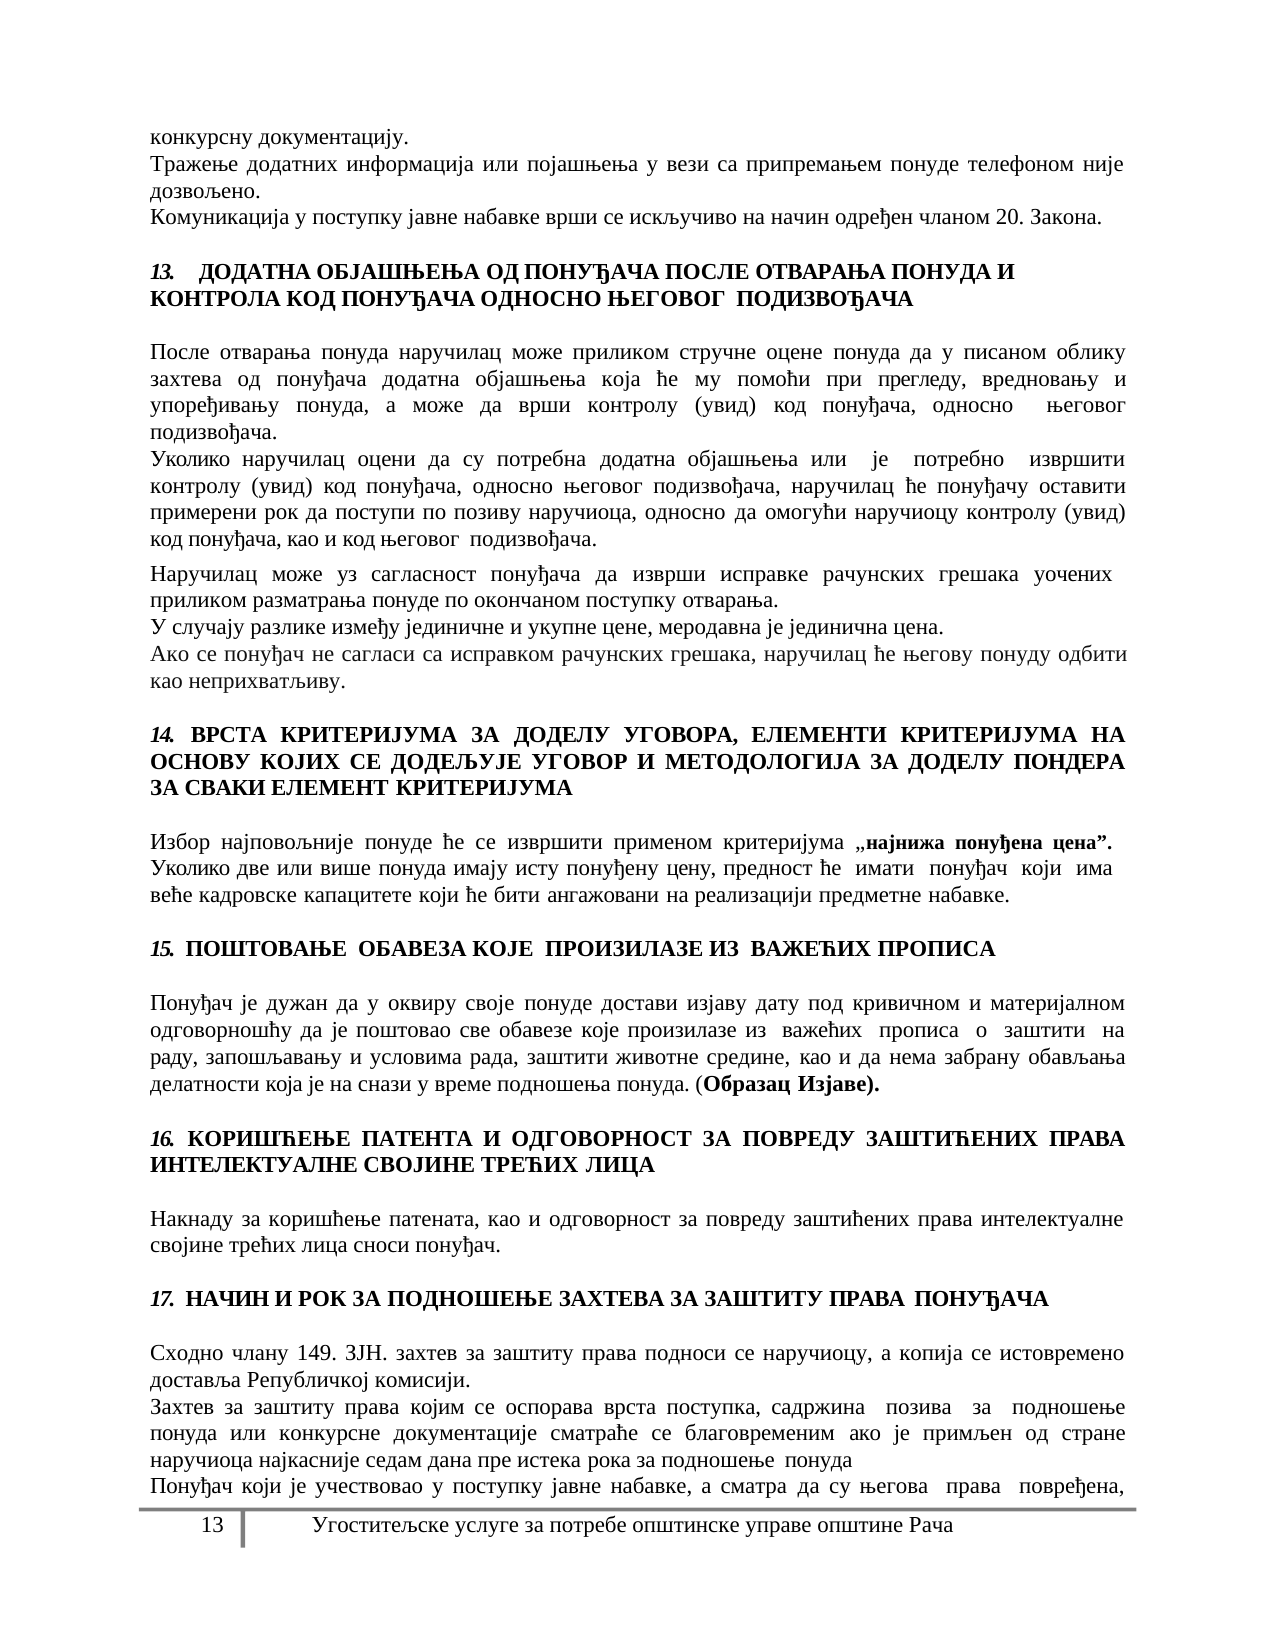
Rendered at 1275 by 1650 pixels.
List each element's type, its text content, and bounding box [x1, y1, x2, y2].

subtitle ВРСТА КРИТЕРИЈУМА ЗА ДОДЕЛУ УГОВОРА, ЕЛЕМЕНТИ КРИТЕРИЈУМА НА ОСНОВУ КОЈИХ СЕ ДОДЕЉУЈЕ УГОВОР И МЕТОДОЛОГИЈА ЗА ДОДЕЛУ ПОНДЕРА ЗА СВАКИ ЕЛЕМЕНТ КРИТЕРИЈУМА [150, 721, 1126, 801]
text Тражење додатних информација или појашњења у вези са припремањем понуде телефоном није дозвољено. [150, 150, 1125, 203]
subtitle ДОДАТНА ОБЈАШЊЕЊА ОД ПОНУЂАЧА ПОСЛЕ ОТВАРАЊА ПОНУДА И КОНТРОЛА КОД ПОНУЂАЧА ОДНОСНО ЊЕГОВОГ ПОДИЗВОЂАЧА [150, 258, 1126, 311]
subtitle ПОШТОВАЊЕ ОБАВЕЗА КОЈЕ ПРОИЗИЛАЗЕ ИЗ ВАЖЕЋИХ ПРОПИСА [150, 935, 1179, 962]
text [150, 123, 1126, 149]
subtitle НАЧИН И РОК ЗА ПОДНОШЕЊЕ ЗАХТЕВА ЗА ЗАШТИТУ ПРАВА ПОНУЂАЧА [150, 1286, 1179, 1312]
subtitle КОРИШЋЕЊЕ ПАТЕНТА И ОДГОВОРНОСТ ЗА ПОВРЕДУ ЗАШТИЋЕНИХ ПРАВА ИНТЕЛЕКТУАЛНЕ СВОЈИНЕ ТРЕЋИХ ЛИЦА [150, 1125, 1126, 1178]
text Накнаду за коришћење патената, као и одговорност за повреду заштићених права интелектуалне својине трећих лица сноси понуђач. [150, 1204, 1126, 1257]
text Захтев за заштиту права којим се оспорава врста поступка, садржина позива за подношење понуда или конкурсне документације сматраће се благовременим ако је примљен од стране наручиоца најкасније седам дана пре истека рока за подношење понуда [150, 1393, 1126, 1472]
text Избор најповољније понуде ће се извршити применом критеријума „најнижа понуђена цена”. Уколико две или више понуда имају исту понуђену цену, предност ће имати понуђач који има веће кадровске капацитете који ће бити ангажовани на реализацији предметне набавке. [150, 828, 1113, 907]
text У случају разлике између јединичне и укупне цене, меродавна је јединична цена. [150, 613, 1179, 640]
text Понуђач је дужан да у оквиру своје понуде достави изјаву дату под кривичном и материјалном одговорношћу да је поштовао све обавезе које произилазе из важећих прописа о заштити на раду, запошљавању и условима рада, заштити животне средине, као и да нема забрану обављања делатности која је на снази у време подношења понуда. (Образац Изјаве). [150, 989, 1126, 1097]
text После отварања понуда наручилац може приликом стручне оцене понуда да у писаном облику захтева од понуђача додатна објашњења која ће му помоћи при прегледу, вредновању и упоређивању понуда, а може да врши контролу (увид) код понуђача, односно његовог подизвођача. [150, 338, 1127, 444]
text Комуникација у поступку јавне набавке врши се искључиво на начин одређен чланом 20. Закона. [150, 203, 1179, 230]
text Уколико наручилац оцени да су потребна додатна објашњења или је потребно извршити контролу (увид) код понуђача, односно његовог подизвођача, наручилац ће понуђачу оставити примерени рок да поступи по позиву наручиоца, односно да омогући наручиоцу контролу (увид) код понуђача, као и код његовог подизвођача. [150, 445, 1126, 551]
text Сходно члану 149. ЗЈН. захтев за заштиту права подноси се наручиоцу, а копија се истовремено доставља Републичкој комисији. [150, 1339, 1126, 1392]
text Ако се понуђач не сагласи са исправком рачунских грешака, наручилац ће његову понуду одбити као неприхватљиву. [150, 640, 1129, 693]
text Наручилац може уз сагласност понуђача да изврши исправке рачунских грешака уочених приликом разматрања понуде по окончаном поступку отварања. [150, 560, 1113, 613]
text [150, 1473, 1126, 1499]
